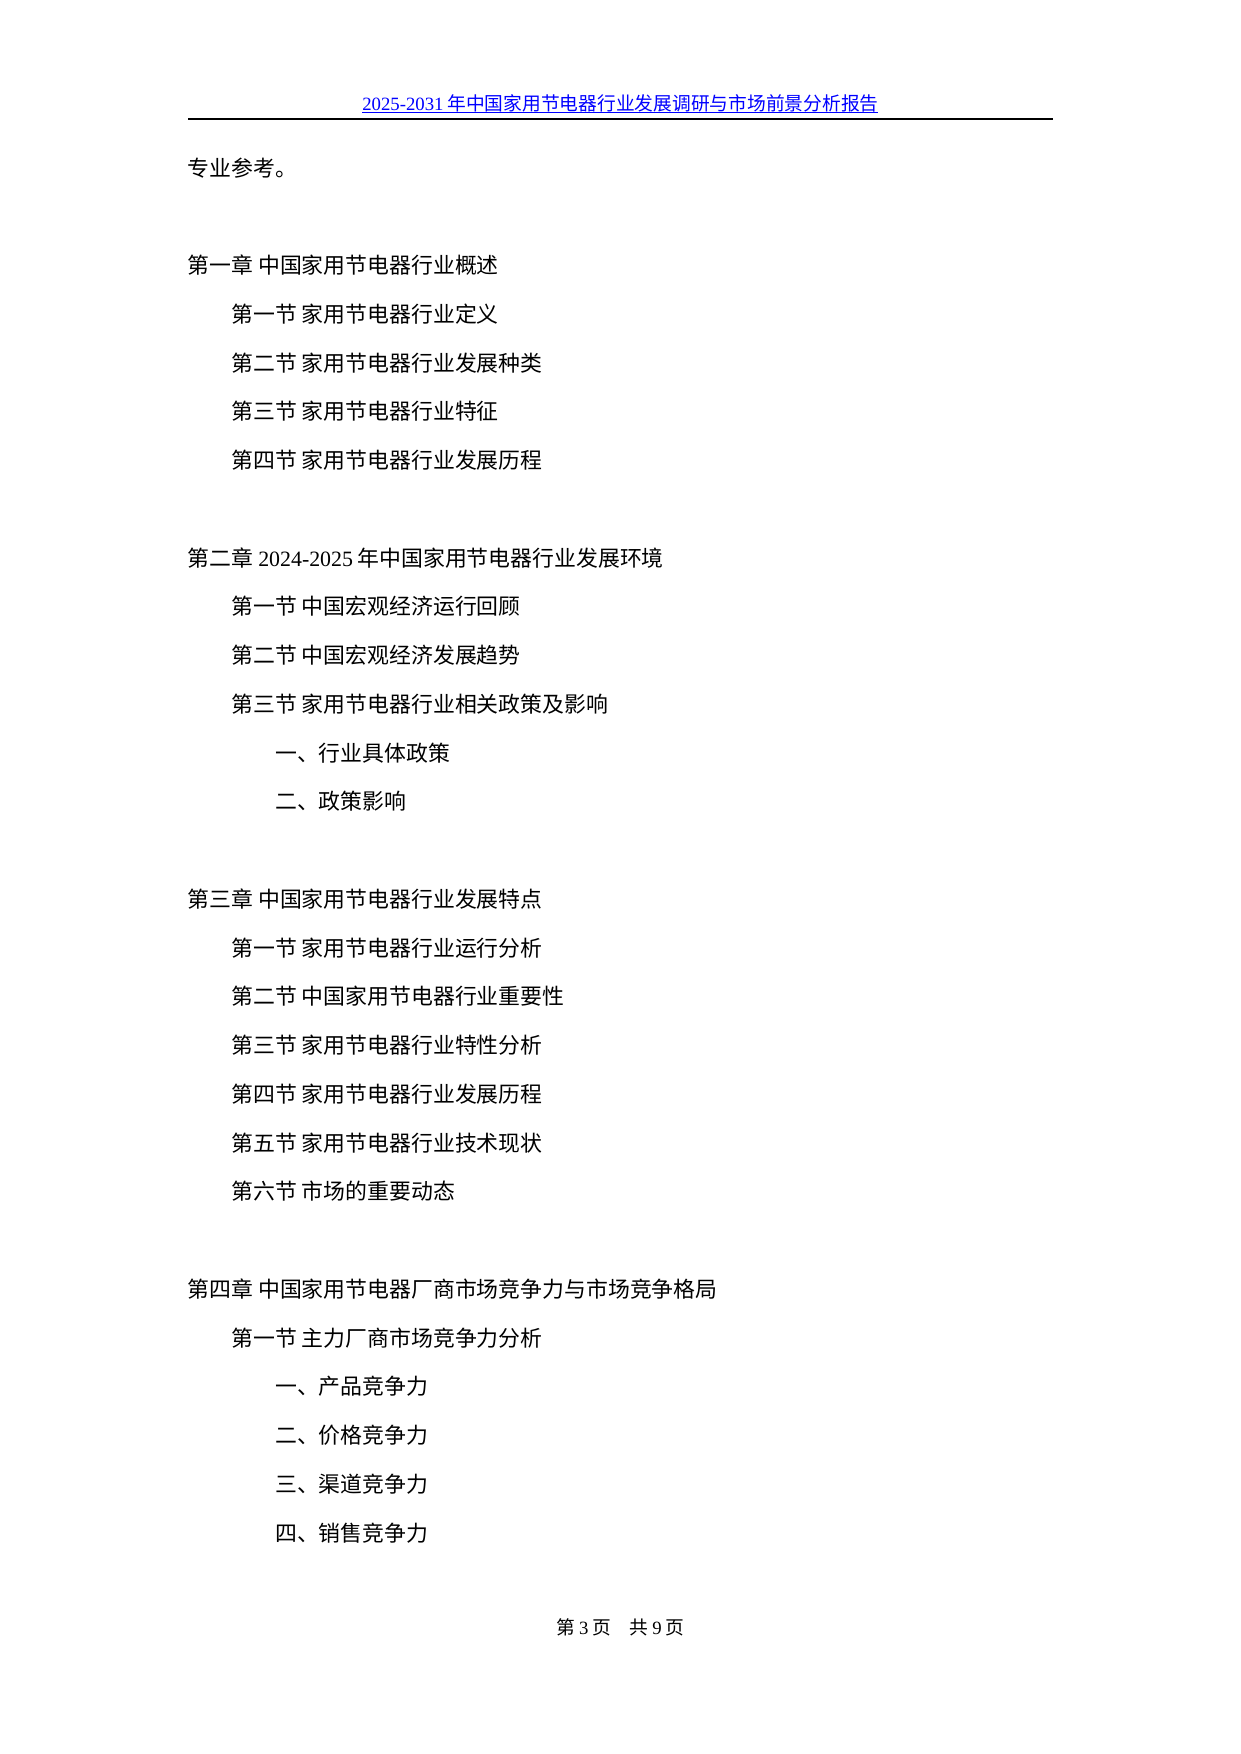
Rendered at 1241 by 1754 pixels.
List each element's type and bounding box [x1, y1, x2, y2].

text [187, 150, 1053, 1548]
